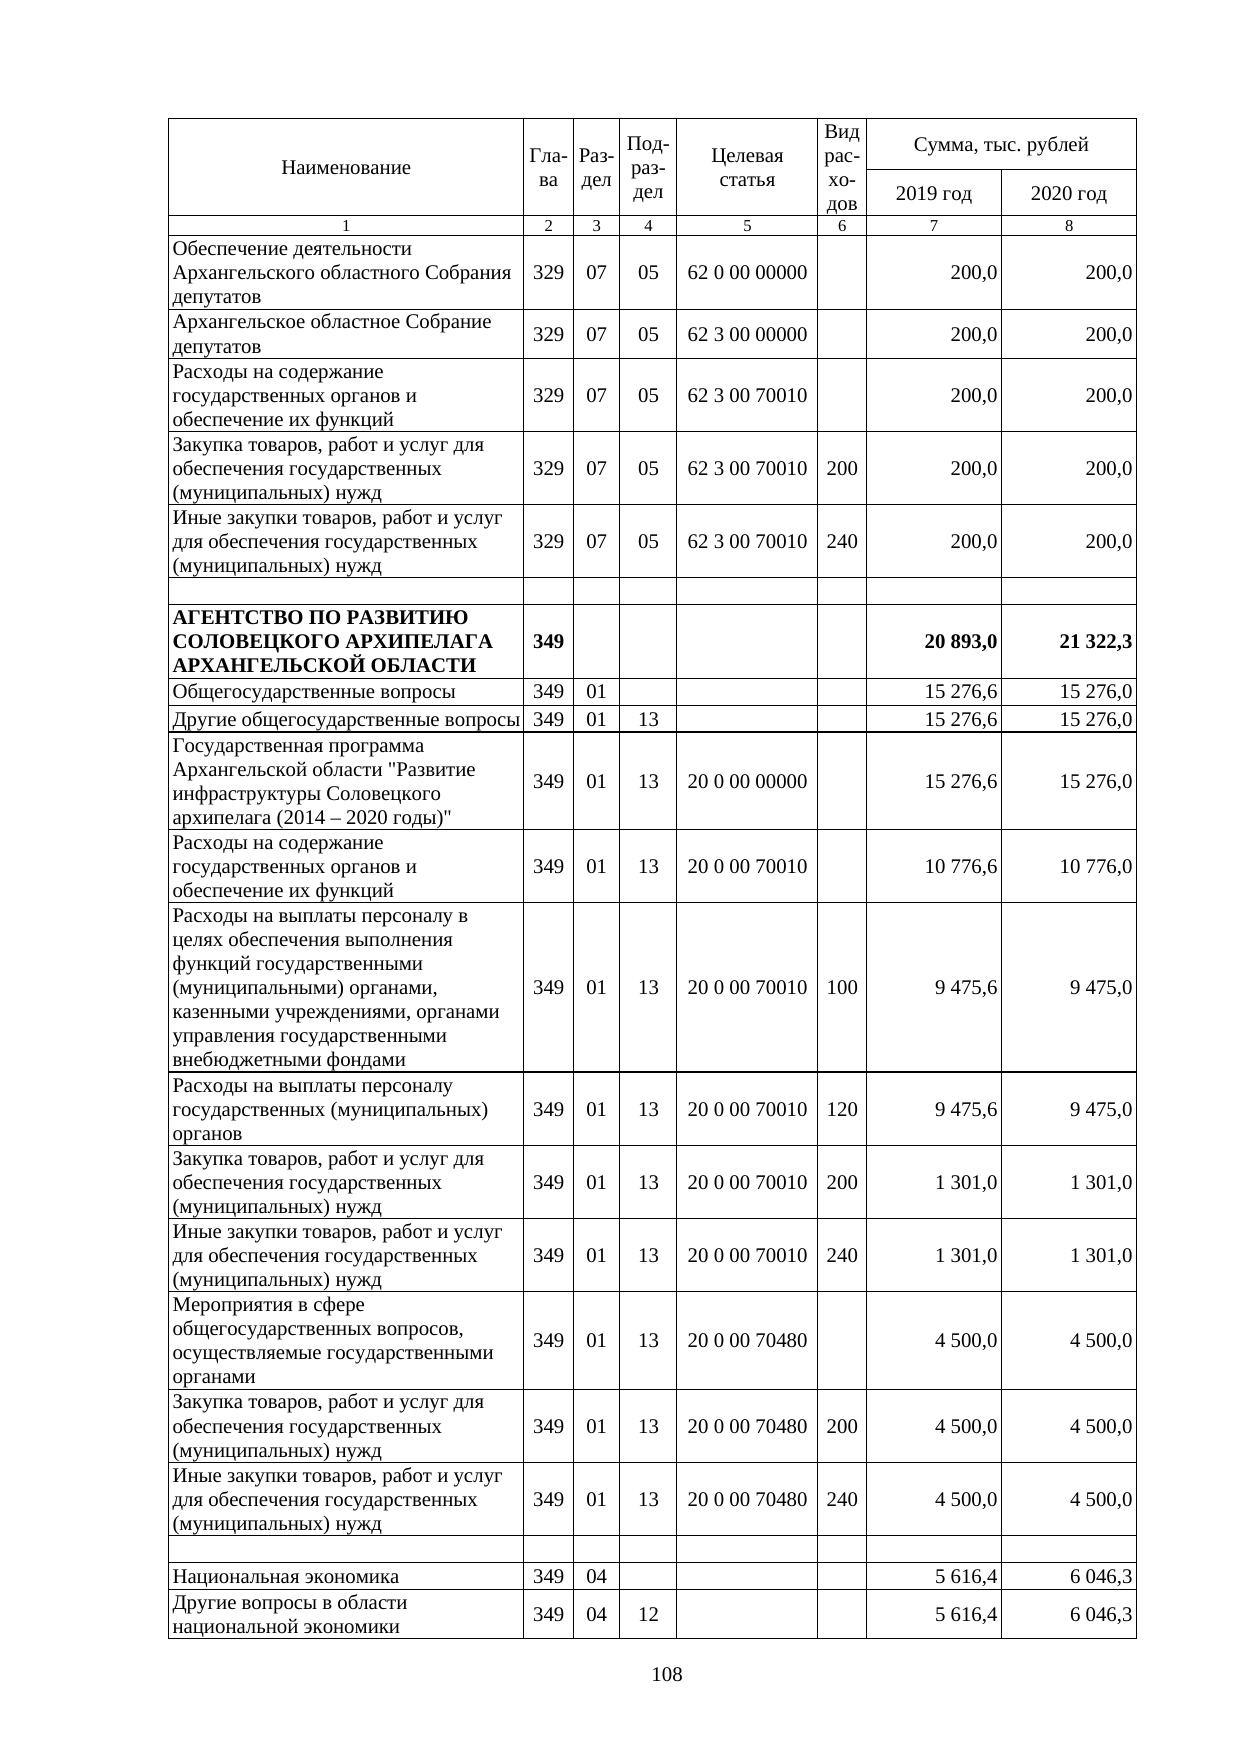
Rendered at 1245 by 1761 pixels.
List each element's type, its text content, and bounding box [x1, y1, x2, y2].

table_cell 1 [169, 216, 523, 235]
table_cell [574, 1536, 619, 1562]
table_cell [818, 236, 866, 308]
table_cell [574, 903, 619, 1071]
table_header Под- раз- дел [620, 119, 676, 215]
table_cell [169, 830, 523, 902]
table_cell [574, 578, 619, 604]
table_cell 2020 год [1002, 170, 1136, 215]
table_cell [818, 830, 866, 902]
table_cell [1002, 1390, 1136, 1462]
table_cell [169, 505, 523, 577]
table_header Целевая статья [677, 119, 817, 215]
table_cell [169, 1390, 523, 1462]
table_cell 6 [818, 216, 866, 235]
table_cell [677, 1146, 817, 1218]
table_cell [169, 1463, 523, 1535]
table_cell 2019 год [867, 170, 1001, 215]
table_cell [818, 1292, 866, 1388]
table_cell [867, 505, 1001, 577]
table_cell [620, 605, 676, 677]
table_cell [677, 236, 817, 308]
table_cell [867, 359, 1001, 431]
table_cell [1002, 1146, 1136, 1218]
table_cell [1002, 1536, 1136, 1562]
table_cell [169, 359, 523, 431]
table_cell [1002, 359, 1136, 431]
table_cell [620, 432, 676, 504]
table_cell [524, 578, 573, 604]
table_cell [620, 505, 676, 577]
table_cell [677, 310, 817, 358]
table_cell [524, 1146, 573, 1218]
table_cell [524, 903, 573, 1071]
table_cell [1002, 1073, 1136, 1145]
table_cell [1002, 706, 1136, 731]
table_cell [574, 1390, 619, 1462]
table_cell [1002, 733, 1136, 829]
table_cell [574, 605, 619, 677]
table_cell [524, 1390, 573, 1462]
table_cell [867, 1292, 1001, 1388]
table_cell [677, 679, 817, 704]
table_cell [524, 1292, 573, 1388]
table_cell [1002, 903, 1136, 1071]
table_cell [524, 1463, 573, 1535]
table_cell 5 [677, 216, 817, 235]
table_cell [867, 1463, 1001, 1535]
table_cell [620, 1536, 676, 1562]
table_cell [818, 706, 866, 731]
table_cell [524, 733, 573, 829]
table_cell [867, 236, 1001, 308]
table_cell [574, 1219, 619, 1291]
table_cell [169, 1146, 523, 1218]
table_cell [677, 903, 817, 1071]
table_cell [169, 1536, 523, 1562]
table_cell 2 [524, 216, 573, 235]
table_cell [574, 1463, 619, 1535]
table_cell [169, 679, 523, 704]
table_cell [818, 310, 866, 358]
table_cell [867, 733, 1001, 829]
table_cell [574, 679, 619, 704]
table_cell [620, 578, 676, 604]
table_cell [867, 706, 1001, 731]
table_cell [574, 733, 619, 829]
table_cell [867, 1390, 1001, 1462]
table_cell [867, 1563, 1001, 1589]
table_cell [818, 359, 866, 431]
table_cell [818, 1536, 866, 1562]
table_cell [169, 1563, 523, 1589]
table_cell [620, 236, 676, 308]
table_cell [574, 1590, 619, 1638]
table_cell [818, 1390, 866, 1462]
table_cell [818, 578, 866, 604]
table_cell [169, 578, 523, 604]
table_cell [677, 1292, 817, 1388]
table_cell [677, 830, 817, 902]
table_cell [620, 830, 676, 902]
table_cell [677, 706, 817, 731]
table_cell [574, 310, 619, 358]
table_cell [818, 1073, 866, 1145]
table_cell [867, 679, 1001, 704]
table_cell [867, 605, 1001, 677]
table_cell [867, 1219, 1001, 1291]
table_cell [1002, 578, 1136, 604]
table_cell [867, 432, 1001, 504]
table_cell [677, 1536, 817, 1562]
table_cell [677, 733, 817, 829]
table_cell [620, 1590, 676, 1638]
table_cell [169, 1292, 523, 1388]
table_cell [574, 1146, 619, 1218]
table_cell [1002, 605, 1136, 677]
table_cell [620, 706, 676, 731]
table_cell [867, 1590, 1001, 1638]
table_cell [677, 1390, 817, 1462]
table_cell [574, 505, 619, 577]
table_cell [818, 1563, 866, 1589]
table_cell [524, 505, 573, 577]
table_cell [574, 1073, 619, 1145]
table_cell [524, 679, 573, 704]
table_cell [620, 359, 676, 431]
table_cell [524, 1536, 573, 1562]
table_cell 7 [867, 216, 1001, 235]
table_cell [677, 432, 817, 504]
table_header Вид рас- хо- дов [818, 119, 866, 215]
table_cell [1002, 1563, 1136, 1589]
table_header Раз- дел [574, 119, 619, 215]
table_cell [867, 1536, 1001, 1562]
table_cell 4 [620, 216, 676, 235]
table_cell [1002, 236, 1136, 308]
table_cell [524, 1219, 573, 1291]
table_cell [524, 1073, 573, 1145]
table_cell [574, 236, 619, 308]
table_header Гла- ва [524, 119, 573, 215]
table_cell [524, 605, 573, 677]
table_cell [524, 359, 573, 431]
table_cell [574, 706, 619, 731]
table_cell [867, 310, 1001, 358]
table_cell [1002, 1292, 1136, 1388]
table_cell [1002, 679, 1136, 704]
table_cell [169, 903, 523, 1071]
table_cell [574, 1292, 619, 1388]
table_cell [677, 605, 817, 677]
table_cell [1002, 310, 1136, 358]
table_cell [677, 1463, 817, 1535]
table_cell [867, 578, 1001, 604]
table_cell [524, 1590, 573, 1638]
table_cell 8 [1002, 216, 1136, 235]
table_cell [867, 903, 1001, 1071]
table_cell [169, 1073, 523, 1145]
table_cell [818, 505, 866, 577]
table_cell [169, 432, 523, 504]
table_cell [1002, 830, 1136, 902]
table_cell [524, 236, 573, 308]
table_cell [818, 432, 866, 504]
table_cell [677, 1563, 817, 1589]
table_header Наименование [169, 119, 523, 215]
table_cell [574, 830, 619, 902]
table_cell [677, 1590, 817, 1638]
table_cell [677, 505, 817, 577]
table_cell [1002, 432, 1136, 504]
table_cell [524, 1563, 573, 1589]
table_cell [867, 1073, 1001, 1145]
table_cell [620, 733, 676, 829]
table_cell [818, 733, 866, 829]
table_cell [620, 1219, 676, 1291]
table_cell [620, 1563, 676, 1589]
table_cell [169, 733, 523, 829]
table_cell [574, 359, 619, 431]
table_cell 3 [574, 216, 619, 235]
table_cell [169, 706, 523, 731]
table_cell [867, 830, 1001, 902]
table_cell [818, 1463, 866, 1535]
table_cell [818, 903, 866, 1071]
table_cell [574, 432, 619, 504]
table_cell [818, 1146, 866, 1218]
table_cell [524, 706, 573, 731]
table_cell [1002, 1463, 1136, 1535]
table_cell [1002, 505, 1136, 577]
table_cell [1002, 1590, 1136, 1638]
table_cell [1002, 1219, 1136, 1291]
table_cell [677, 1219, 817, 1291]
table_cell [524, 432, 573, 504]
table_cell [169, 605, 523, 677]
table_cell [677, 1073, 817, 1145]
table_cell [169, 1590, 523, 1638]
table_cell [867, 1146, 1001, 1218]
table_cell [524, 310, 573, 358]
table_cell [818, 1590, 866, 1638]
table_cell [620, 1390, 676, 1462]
table_header Сумма, тыс. рублей [867, 119, 1136, 169]
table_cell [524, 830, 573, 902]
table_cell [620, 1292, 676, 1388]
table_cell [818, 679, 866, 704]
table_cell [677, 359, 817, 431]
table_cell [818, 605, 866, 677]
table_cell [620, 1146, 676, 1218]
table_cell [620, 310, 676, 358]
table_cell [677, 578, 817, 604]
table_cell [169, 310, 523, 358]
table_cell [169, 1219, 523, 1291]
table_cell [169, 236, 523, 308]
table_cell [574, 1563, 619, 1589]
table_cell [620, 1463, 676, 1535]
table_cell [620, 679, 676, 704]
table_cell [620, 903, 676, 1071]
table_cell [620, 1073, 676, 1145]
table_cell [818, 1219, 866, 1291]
